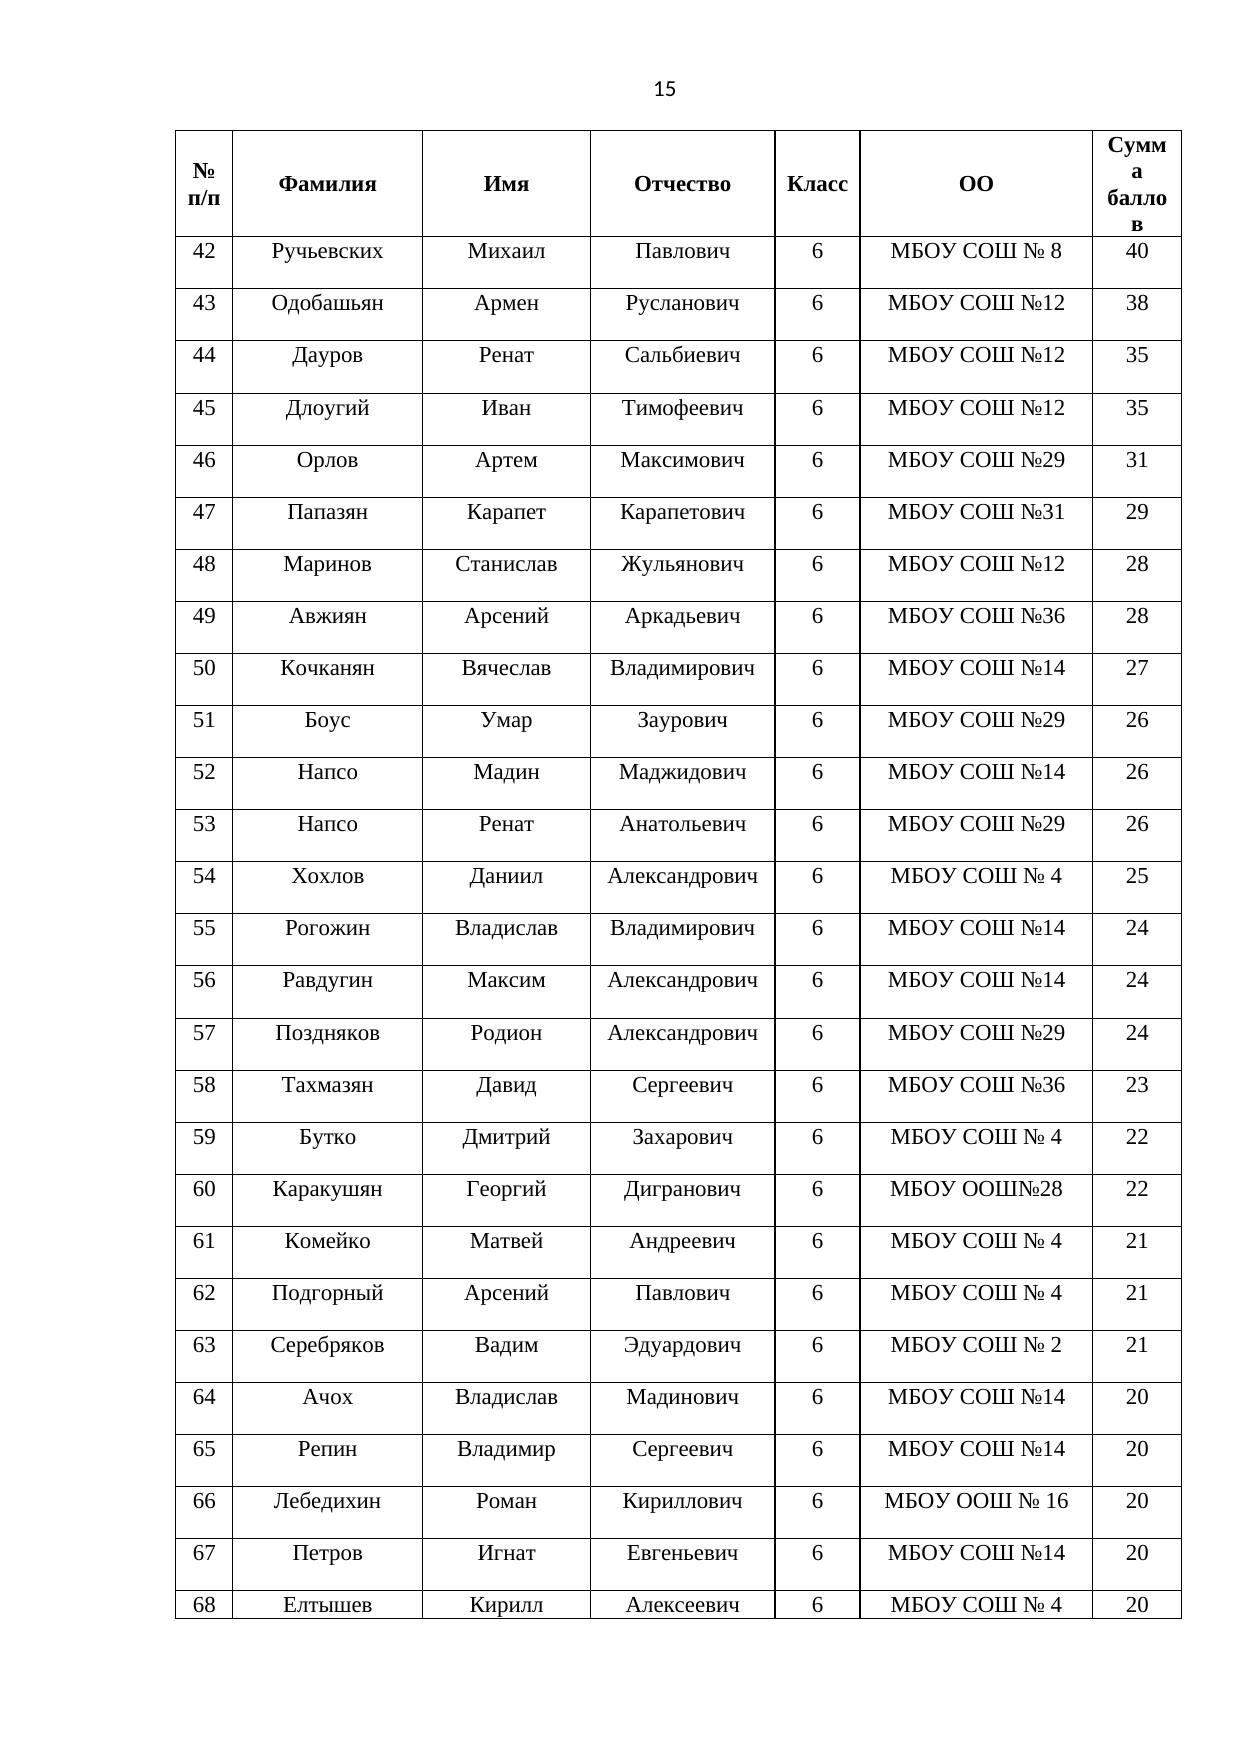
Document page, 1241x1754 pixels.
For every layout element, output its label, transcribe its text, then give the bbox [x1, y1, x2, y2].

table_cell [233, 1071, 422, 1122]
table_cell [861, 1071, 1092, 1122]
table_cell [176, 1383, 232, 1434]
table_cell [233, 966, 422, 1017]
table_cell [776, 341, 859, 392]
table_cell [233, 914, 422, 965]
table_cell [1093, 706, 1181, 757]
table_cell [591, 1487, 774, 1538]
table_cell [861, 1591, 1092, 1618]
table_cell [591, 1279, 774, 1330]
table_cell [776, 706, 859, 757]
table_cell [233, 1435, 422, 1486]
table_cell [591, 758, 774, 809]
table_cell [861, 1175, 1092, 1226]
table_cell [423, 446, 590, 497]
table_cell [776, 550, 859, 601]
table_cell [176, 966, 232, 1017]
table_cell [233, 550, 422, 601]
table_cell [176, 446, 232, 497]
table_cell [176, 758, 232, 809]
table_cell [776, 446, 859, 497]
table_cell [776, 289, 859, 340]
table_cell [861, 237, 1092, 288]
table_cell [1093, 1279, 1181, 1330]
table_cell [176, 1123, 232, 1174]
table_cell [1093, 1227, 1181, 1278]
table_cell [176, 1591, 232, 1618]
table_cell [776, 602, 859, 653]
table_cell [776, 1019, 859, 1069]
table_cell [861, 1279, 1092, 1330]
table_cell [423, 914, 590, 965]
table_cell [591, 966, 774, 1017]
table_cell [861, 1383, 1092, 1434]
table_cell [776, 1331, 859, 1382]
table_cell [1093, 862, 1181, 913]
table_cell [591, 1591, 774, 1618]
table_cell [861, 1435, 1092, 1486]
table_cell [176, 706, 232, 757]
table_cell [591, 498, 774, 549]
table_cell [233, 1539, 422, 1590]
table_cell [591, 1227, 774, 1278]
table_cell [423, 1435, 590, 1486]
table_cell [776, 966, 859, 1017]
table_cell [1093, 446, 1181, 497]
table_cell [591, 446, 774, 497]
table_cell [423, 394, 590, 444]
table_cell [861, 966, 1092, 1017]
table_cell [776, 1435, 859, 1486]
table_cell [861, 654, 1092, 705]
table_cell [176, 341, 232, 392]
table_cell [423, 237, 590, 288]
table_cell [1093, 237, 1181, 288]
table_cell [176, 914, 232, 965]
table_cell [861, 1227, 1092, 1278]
table_header № п/п [176, 131, 232, 236]
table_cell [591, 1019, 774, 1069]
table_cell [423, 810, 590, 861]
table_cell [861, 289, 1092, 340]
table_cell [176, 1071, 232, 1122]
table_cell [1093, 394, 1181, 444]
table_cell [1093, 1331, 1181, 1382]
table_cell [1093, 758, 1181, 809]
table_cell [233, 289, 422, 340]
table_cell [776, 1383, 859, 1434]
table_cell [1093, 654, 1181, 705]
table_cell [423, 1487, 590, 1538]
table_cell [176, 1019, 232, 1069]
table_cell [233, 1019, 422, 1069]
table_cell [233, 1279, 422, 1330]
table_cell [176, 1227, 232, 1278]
table_header Отчество [591, 131, 774, 236]
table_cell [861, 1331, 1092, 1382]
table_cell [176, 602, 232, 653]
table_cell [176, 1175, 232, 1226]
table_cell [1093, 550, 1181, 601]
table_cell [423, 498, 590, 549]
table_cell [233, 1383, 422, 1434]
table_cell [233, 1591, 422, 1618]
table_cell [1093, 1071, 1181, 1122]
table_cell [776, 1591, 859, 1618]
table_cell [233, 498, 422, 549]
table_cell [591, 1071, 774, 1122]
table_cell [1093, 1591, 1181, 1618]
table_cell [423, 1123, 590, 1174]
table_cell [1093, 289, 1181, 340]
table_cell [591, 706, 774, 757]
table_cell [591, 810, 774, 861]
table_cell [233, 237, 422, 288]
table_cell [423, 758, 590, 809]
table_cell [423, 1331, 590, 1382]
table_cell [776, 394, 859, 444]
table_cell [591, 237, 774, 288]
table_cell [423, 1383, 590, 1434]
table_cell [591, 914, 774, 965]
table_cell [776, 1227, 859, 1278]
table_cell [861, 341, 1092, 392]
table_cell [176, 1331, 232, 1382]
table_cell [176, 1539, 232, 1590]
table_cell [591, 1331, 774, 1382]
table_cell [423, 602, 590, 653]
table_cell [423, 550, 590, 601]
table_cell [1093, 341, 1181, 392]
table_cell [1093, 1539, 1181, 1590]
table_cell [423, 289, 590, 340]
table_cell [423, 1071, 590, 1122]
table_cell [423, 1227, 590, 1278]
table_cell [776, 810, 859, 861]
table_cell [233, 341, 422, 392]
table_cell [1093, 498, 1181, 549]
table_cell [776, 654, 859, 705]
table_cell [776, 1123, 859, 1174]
table_header Сумма баллов [1093, 131, 1181, 236]
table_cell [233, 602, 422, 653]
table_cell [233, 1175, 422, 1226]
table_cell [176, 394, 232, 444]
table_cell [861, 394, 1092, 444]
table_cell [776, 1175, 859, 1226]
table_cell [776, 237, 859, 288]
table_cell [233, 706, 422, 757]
table_header ОО [861, 131, 1092, 236]
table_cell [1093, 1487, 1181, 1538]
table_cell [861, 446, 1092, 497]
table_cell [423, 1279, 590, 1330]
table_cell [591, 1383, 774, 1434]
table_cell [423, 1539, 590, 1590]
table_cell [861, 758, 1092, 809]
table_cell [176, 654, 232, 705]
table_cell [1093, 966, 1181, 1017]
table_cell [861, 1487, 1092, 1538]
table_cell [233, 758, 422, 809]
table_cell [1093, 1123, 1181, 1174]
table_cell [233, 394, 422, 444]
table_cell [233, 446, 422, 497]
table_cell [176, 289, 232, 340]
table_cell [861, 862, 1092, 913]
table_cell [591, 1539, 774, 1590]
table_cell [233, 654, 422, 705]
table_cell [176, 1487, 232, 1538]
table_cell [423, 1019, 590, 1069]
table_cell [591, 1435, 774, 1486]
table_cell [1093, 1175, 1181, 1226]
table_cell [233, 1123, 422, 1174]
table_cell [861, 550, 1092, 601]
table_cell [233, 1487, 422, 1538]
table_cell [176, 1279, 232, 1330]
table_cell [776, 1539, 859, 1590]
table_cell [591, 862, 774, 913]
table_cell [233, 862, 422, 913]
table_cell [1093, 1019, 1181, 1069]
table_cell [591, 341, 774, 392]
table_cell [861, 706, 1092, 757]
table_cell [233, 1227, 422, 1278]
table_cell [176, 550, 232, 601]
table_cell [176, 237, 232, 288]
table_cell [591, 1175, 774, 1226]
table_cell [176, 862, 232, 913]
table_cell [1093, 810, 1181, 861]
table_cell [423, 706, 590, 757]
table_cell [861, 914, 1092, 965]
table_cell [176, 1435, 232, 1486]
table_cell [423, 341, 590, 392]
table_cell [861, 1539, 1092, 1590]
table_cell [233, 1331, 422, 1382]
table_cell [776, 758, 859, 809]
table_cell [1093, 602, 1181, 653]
table_header Класс [776, 131, 859, 236]
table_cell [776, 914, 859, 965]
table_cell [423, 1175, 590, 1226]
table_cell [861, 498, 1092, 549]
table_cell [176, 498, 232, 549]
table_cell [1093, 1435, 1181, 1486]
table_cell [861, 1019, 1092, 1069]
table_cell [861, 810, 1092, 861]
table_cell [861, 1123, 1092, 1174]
table_header Имя [423, 131, 590, 236]
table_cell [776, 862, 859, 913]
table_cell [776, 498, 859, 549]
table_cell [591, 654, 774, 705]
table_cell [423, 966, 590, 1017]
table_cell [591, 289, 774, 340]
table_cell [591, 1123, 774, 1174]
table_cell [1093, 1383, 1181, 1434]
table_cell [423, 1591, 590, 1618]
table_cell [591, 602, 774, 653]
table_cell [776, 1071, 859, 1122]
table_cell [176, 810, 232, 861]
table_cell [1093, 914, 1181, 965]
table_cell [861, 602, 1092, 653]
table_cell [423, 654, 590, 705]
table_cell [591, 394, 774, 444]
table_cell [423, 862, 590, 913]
table_header Фамилия [233, 131, 422, 236]
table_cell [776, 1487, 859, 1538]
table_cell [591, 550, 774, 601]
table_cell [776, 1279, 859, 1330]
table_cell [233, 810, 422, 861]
